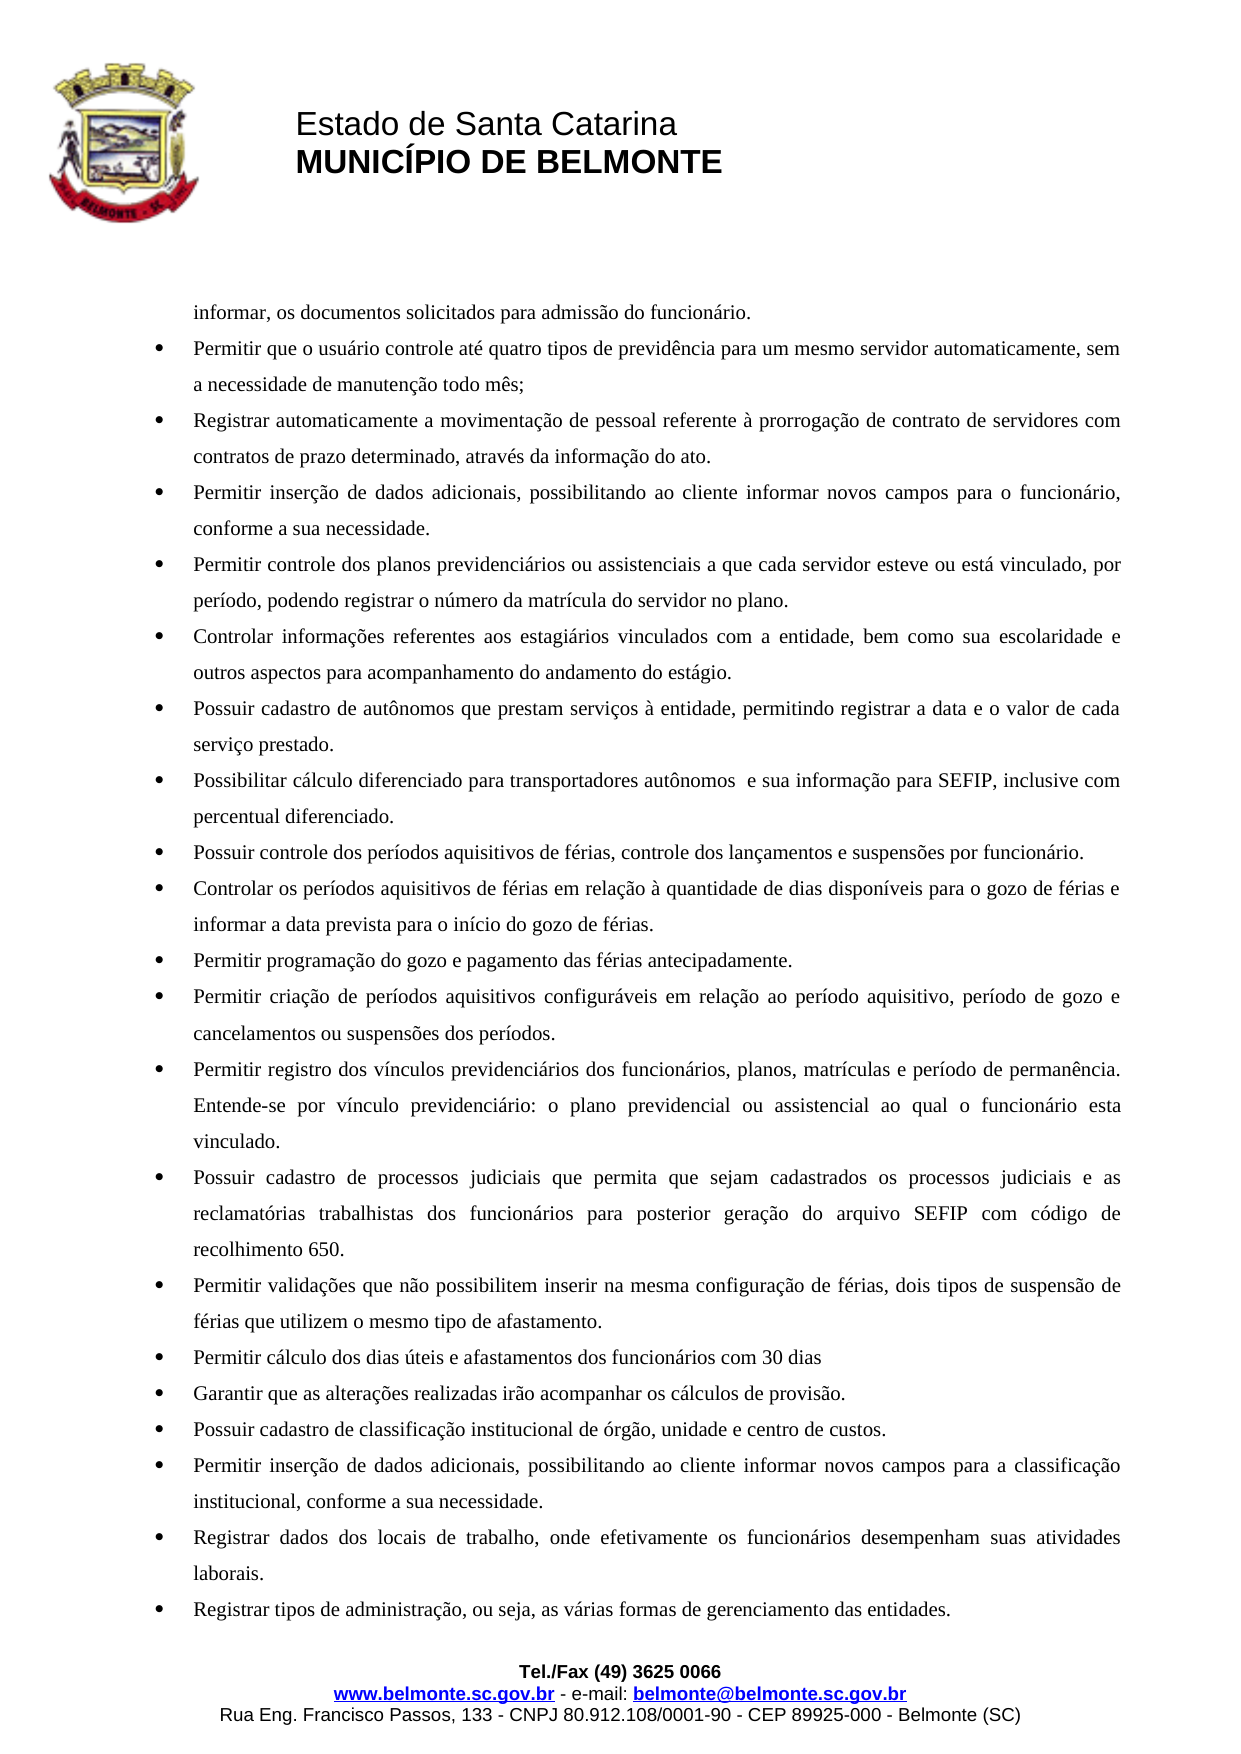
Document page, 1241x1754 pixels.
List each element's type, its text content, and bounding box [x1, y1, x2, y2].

list Permitir programação do gozo e pagamento das férias antecipadamente. [156, 948, 1122, 972]
list Permitir validações que não possibilitem inserir na mesma configuração de férias, dois tipos de suspensão de férias que utilizem o mesmo tipo de afastamento. [156, 1273, 1122, 1333]
list Permitir criação de períodos aquisitivos configuráveis em relação ao período aquisitivo, período de gozo e cancelamentos ou suspensões dos períodos. [156, 984, 1122, 1044]
list Possuir cadastro de processos judiciais que permita que sejam cadastrados os processos judiciais e as reclamatórias trabalhistas dos funcionários para posterior geração do arquivo SEFIP com código de recolhimento 650. [156, 1164, 1122, 1261]
list Permitir controle dos planos previdenciários ou assistenciais a que cada servidor esteve ou está vinculado, por período, podendo registrar o número da matrícula do servidor no plano. [156, 552, 1122, 612]
list Possibilitar cálculo diferenciado para transportadores autônomos e sua informação para SEFIP, inclusive com percentual diferenciado. [156, 768, 1122, 828]
list Permitir registro dos vínculos previdenciários dos funcionários, planos, matrículas e período de permanência. Entende-se por vínculo previdenciário: o plano previdencial ou assistencial ao qual o funcionário esta vinculado. [156, 1056, 1122, 1153]
list Possuir cadastro de classificação institucional de órgão, unidade e centro de custos. [156, 1417, 1122, 1441]
list Registrar dados dos locais de trabalho, onde efetivamente os funcionários desempenham suas atividades laborais. [156, 1525, 1122, 1585]
list Permitir inserção de dados adicionais, possibilitando ao cliente informar novos campos para o funcionário, conforme a sua necessidade. [156, 480, 1122, 540]
list Controlar informações referentes aos estagiários vinculados com a entidade, bem como sua escolaridade e outros aspectos para acompanhamento do andamento do estágio. [156, 624, 1122, 684]
list Possuir cadastro de autônomos que prestam serviços à entidade, permitindo registrar a data e o valor de cada serviço prestado. [156, 696, 1122, 756]
list Permitir inserção de dados adicionais, possibilitando ao cliente informar novos campos para a classificação institucional, conforme a sua necessidade. [156, 1453, 1122, 1513]
picture [26, 44, 225, 243]
list Controlar os períodos aquisitivos de férias em relação à quantidade de dias disponíveis para o gozo de férias e informar a data prevista para o início do gozo de férias. [156, 876, 1122, 936]
list Permitir cálculo dos dias úteis e afastamentos dos funcionários com 30 dias [156, 1345, 1122, 1369]
list Garantir que as alterações realizadas irão acompanhar os cálculos de provisão. [156, 1381, 1122, 1405]
list Registrar automaticamente a movimentação de pessoal referente à prorrogação de contrato de servidores com contratos de prazo determinado, através da informação do ato. [156, 408, 1122, 468]
list Permitir que o usuário controle até quatro tipos de previdência para um mesmo servidor automaticamente, sem a necessidade de manutenção todo mês; [156, 336, 1122, 396]
list Registrar tipos de administração, ou seja, as várias formas de gerenciamento das entidades. [156, 1597, 1122, 1621]
list Possuir controle dos períodos aquisitivos de férias, controle dos lançamentos e suspensões por funcionário. [156, 840, 1122, 864]
